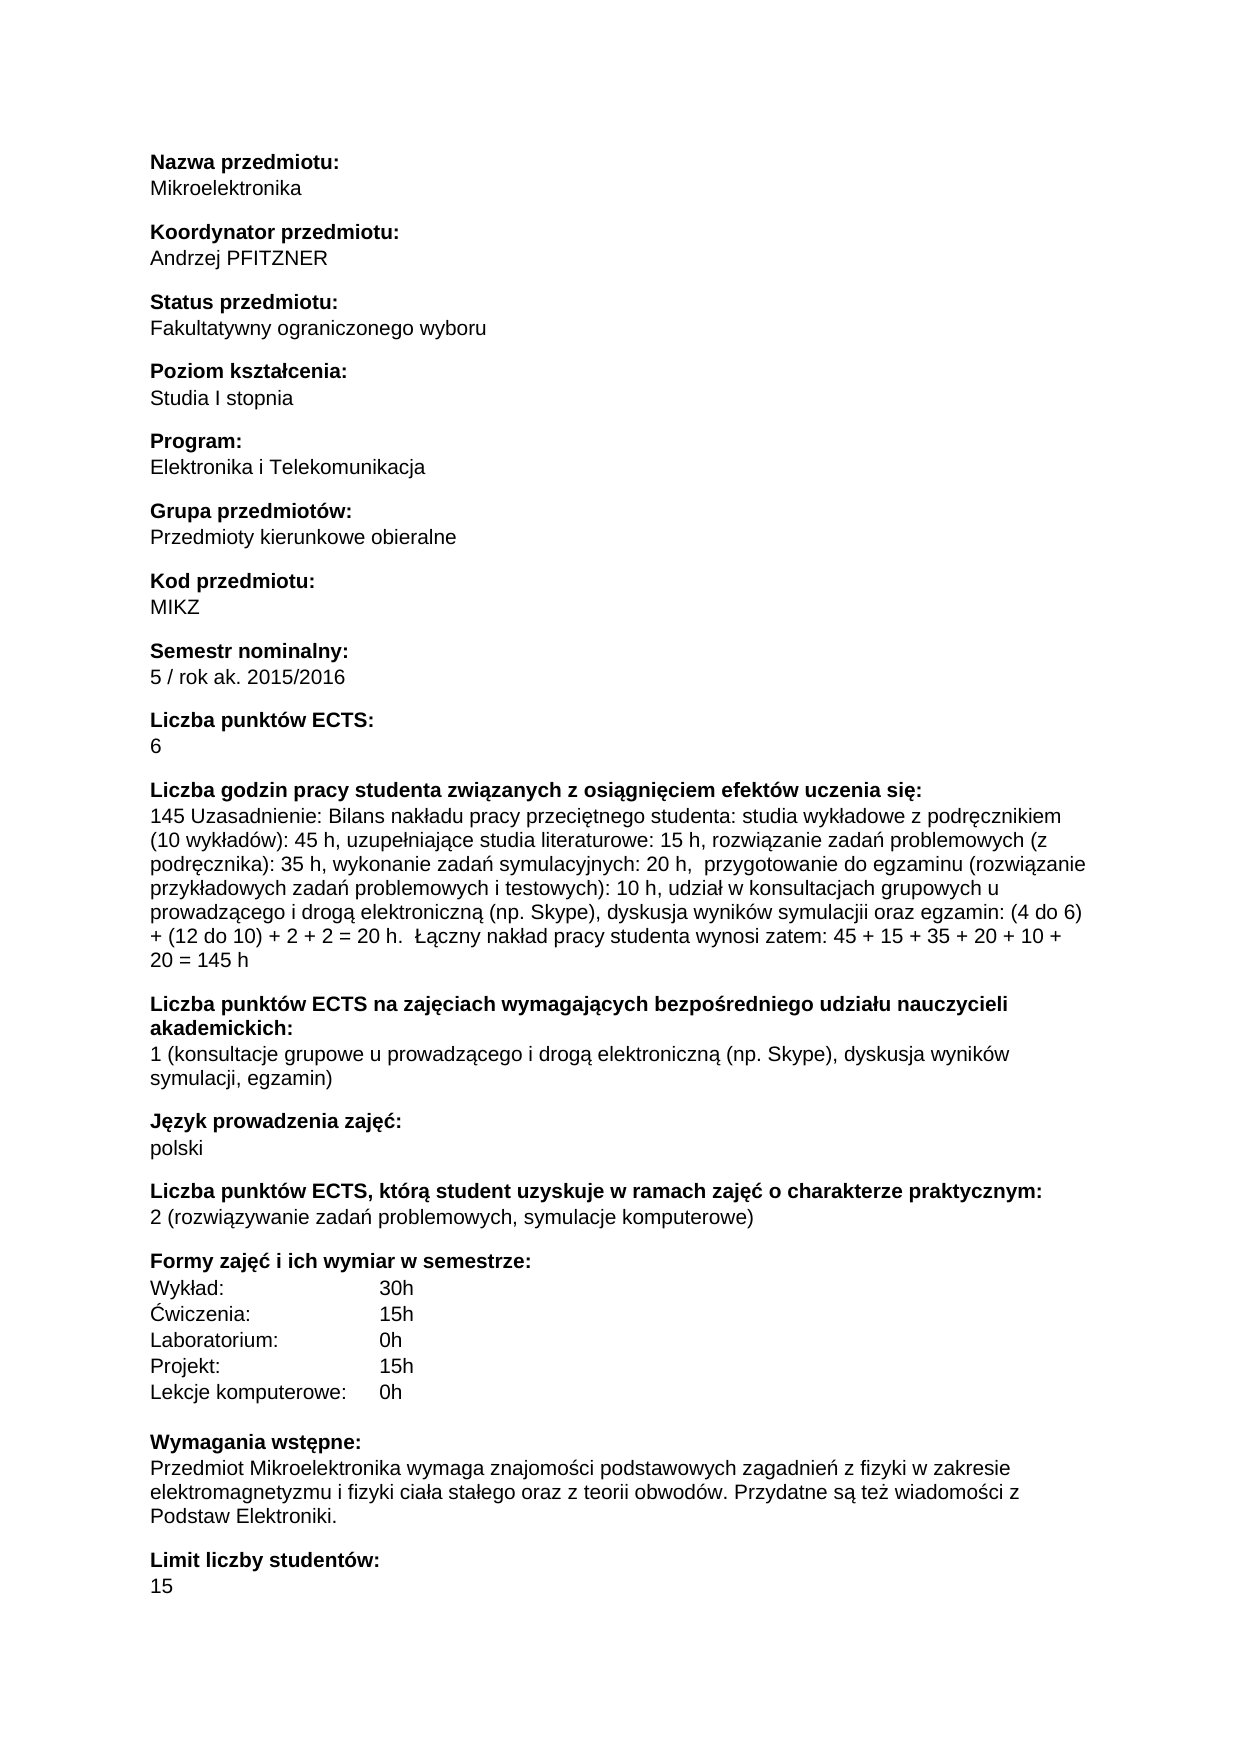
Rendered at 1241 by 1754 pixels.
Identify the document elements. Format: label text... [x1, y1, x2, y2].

text MIKZ [150, 595, 1090, 619]
text Andrzej PFITZNER [150, 246, 1090, 270]
text Liczba punktów ECTS: [150, 708, 1090, 732]
text Program: [150, 429, 1090, 453]
text Mikroelektronika [150, 176, 1090, 200]
text 1 (konsultacje grupowe u prowadzącego i drogą elektroniczną (np. Skype), dyskusja wyników symulacji, egzamin) [150, 1042, 1090, 1089]
table_cell Lekcje komputerowe: [140, 1380, 367, 1404]
text 5 / rok ak. 2015/2016 [150, 664, 1090, 688]
table_cell 0h [369, 1378, 597, 1404]
table_cell 15h [369, 1352, 597, 1378]
table_header 30h [369, 1276, 597, 1300]
text Studia I stopnia [150, 385, 1090, 409]
text 145 Uzasadnienie: Bilans nakładu pracy przeciętnego studenta: studia wykładowe z podręcznikiem (10 wykładów): 45 h, uzupełniające studia literaturowe: 15 h, rozwiązanie zadań problemowych (z podręcznika): 35 h, wykonanie zadań symulacyjnych: 20 h, przygotowanie do egzaminu (rozwiązanie przykładowych zadań problemowych i testowych): 10 h, udział w konsultacjach grupowych u prowadzącego i drogą elektroniczną (np. Skype), dyskusja wyników symulacjii oraz egzamin: (4 do 6) + (12 do 10) + 2 + 2 = 20 h. Łączny nakład pracy studenta wynosi zatem: 45 + 15 + 35 + 20 + 10 + 20 = 145 h [150, 804, 1090, 972]
text Koordynator przedmiotu: [150, 220, 1090, 244]
text 15 [150, 1573, 1090, 1597]
text Język prowadzenia zajęć: [150, 1109, 1090, 1133]
table_cell Projekt: [140, 1354, 367, 1378]
text Limit liczby studentów: [150, 1547, 1090, 1571]
text Poziom kształcenia: [150, 359, 1090, 383]
text polski [150, 1135, 1090, 1159]
text Liczba punktów ECTS na zajęciach wymagających bezpośredniego udziału nauczycieli akademickich: [150, 992, 1090, 1039]
table_cell 15h [369, 1300, 597, 1326]
table_cell Ćwiczenia: [140, 1302, 367, 1326]
text Grupa przedmiotów: [150, 499, 1090, 523]
text 6 [150, 734, 1090, 758]
text Wymagania wstępne: [150, 1430, 1090, 1454]
text Status przedmiotu: [150, 289, 1090, 313]
text Fakultatywny ograniczonego wyboru [150, 316, 1090, 339]
text 2 (rozwiązywanie zadań problemowych, symulacje komputerowe) [150, 1205, 1090, 1229]
text Semestr nominalny: [150, 638, 1090, 662]
text Formy zajęć i ich wymiar w semestrze: [150, 1249, 1090, 1273]
text Liczba punktów ECTS, którą student uzyskuje w ramach zajęć o charakterze praktycznym: [150, 1179, 1090, 1203]
table_cell 0h [369, 1326, 597, 1352]
text Nazwa przedmiotu: [150, 150, 1090, 174]
text Elektronika i Telekomunikacja [150, 455, 1090, 479]
table_header Wykład: [140, 1276, 367, 1300]
text Kod przedmiotu: [150, 569, 1090, 593]
text Przedmiot Mikroelektronika wymaga znajomości podstawowych zagadnień z fizyki w zakresie elektromagnetyzmu i fizyki ciała stałego oraz z teorii obwodów. Przydatne są też wiadomości z Podstaw Elektroniki. [150, 1456, 1090, 1528]
text Liczba godzin pracy studenta związanych z osiągnięciem efektów uczenia się: [150, 778, 1090, 802]
table_cell Laboratorium: [140, 1328, 367, 1352]
text Przedmioty kierunkowe obieralne [150, 525, 1090, 549]
